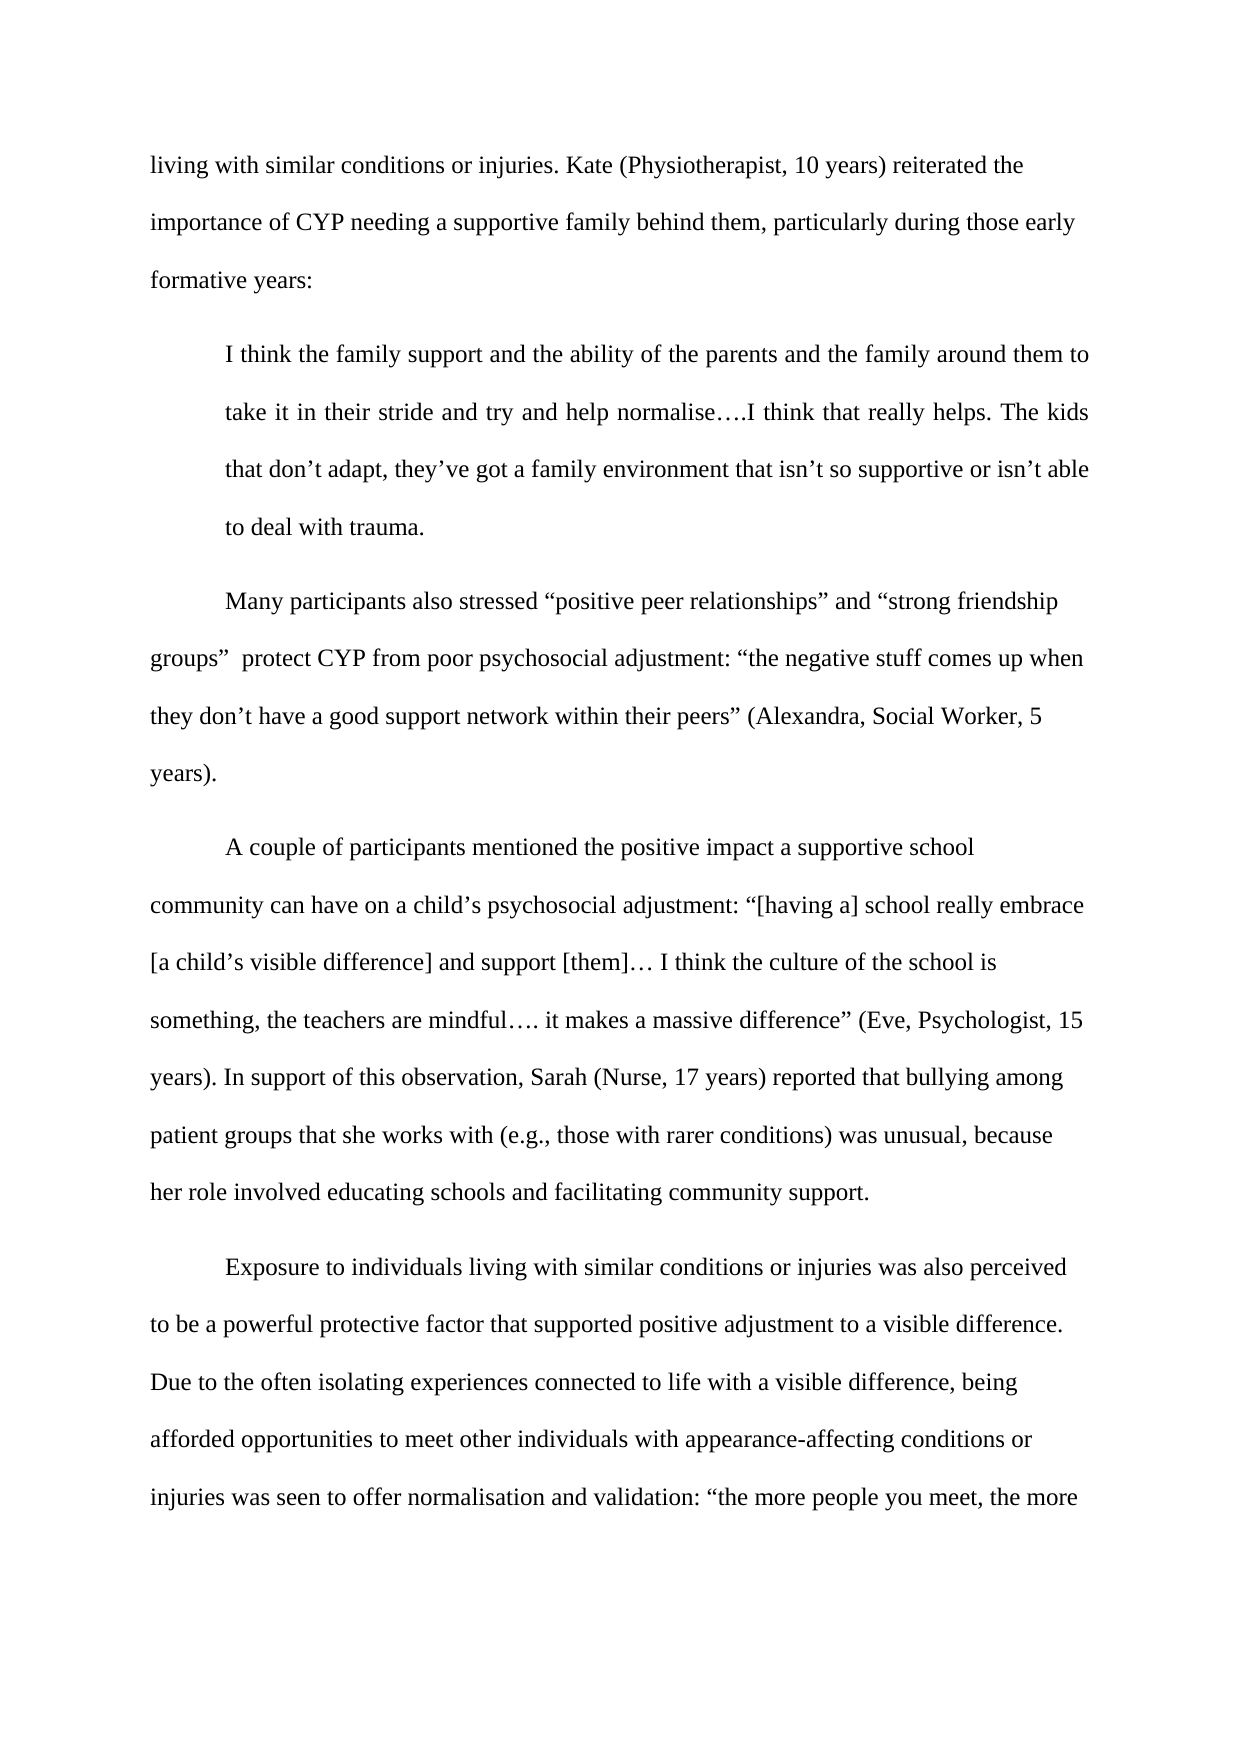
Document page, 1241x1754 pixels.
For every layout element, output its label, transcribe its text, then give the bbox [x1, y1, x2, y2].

text I think the family support and the ability of the parents and the family around them to take it in their stride and try and help normalise….I think that really helps. The kids that don’t adapt, they’ve got a family environment that isn’t so supportive or isn’t able to deal with trauma. [225, 339, 1090, 540]
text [150, 150, 1090, 294]
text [150, 1252, 1090, 1510]
text A couple of participants mentioned the positive impact a supportive school community can have on a child’s psychosocial adjustment: “[having a] school really embrace [a child’s visible difference] and support [them]… I think the culture of the school is something, the teachers are mindful…. it makes a massive difference” (Eve, Psychologist, 15 years). In support of this observation, Sarah (Nurse, 17 years) reported that bullying among patient groups that she works with (e.g., those with rarer conditions) was unusual, because her role involved educating schools and facilitating community support. [150, 832, 1090, 1206]
text Many participants also stressed “positive peer relationships” and “strong friendship groups” protect CYP from poor psychosocial adjustment: “the negative stuff comes up when they don’t have a good support network within their peers” (Alexandra, Social Worker, 5 years). [150, 586, 1090, 787]
